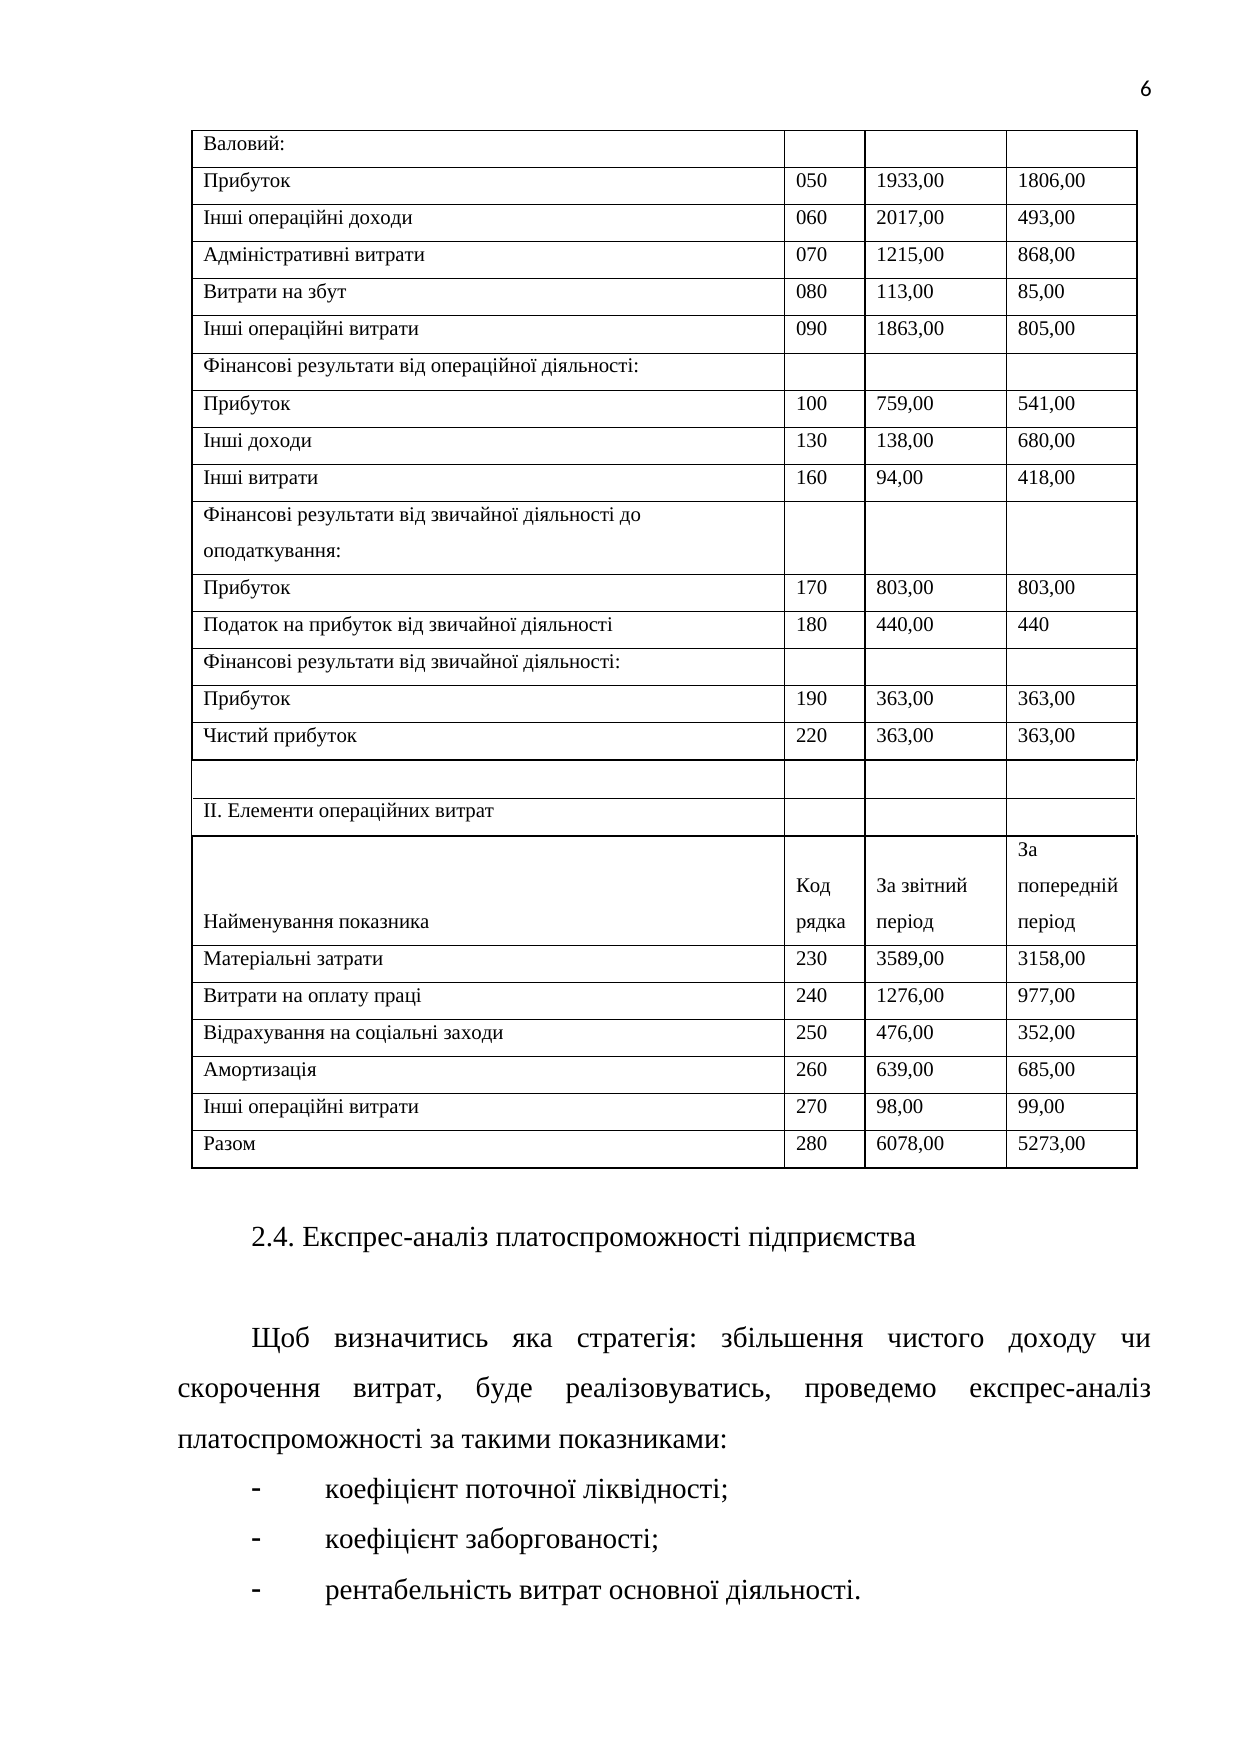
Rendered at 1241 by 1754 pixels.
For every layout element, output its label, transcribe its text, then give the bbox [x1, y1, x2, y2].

list коефіцієнт заборгованості; [177, 1522, 1152, 1555]
table_cell 493,00 [1007, 205, 1136, 241]
table_cell 060 [785, 205, 864, 241]
table_cell Інші операційні витрати [193, 316, 784, 352]
table_cell 220 [785, 723, 864, 759]
table_cell [785, 761, 864, 797]
table_cell 418,00 [1007, 465, 1136, 501]
table_cell 805,00 [1007, 316, 1136, 352]
table_cell 130 [785, 428, 864, 464]
table_cell 3158,00 [1007, 946, 1136, 982]
table_cell 100 [785, 391, 864, 427]
table_cell 170 [785, 575, 864, 611]
text Щоб визначитись яка стратегія: збільшення чистого доходу чи скорочення витрат, буде реалізовуватись, проведемо експрес-аналіз платоспроможності за такими показниками: [177, 1320, 1152, 1454]
table_cell 1215,00 [866, 242, 1006, 278]
table_cell За попередній період [1007, 835, 1136, 945]
table_cell Адміністративні витрати [193, 242, 784, 278]
table_cell Фінансові результати від звичайної діяльності: [193, 649, 784, 685]
table_cell Найменування показника [193, 837, 784, 945]
table_cell 190 [785, 686, 864, 722]
table_cell 1276,00 [866, 983, 1006, 1019]
table_cell 98,00 [866, 1094, 1006, 1130]
table_cell 803,00 [866, 575, 1006, 611]
table_cell 99,00 [1007, 1094, 1136, 1130]
table_cell 1806,00 [1007, 168, 1136, 204]
table_cell 250 [785, 1020, 864, 1056]
table_cell Податок на прибуток від звичайної діяльності [193, 612, 784, 648]
table_cell Код рядка [785, 837, 864, 945]
table_cell 180 [785, 612, 864, 648]
table_cell 3589,00 [866, 946, 1006, 982]
table_cell 541,00 [1007, 391, 1136, 427]
table_cell 270 [785, 1094, 864, 1130]
table_cell 1863,00 [866, 316, 1006, 352]
table_cell [1007, 649, 1136, 685]
table_cell Витрати на збут [193, 279, 784, 315]
table_cell 6078,00 [866, 1131, 1006, 1167]
table_cell 363,00 [866, 686, 1006, 722]
table_cell [192, 761, 784, 797]
table_cell 230 [785, 946, 864, 982]
table_cell Відрахування на соціальні заходи [193, 1020, 784, 1056]
table_cell [866, 649, 1006, 685]
table_cell 680,00 [1007, 428, 1136, 464]
table_cell [866, 502, 1006, 574]
table_cell [866, 354, 1006, 389]
table_cell [1007, 131, 1136, 167]
table_cell 260 [785, 1057, 864, 1093]
table_cell 685,00 [1007, 1057, 1136, 1093]
table_cell 113,00 [866, 279, 1006, 315]
list рентабельність витрат основної діяльності. [177, 1572, 1152, 1606]
table_cell 1933,00 [866, 168, 1006, 204]
table_cell Фінансові результати від операційної діяльності: [193, 354, 784, 389]
table_cell 639,00 [866, 1057, 1006, 1093]
table_cell 803,00 [1007, 575, 1136, 611]
table_cell Чистий прибуток [193, 723, 784, 759]
table_cell 868,00 [1007, 242, 1136, 278]
table_cell Прибуток [193, 391, 784, 427]
table_cell 759,00 [866, 391, 1006, 427]
table_cell [785, 649, 864, 685]
table_cell 160 [785, 465, 864, 501]
table_cell [1007, 502, 1136, 574]
table_cell 94,00 [866, 465, 1006, 501]
table_cell 363,00 [1007, 723, 1136, 759]
table_cell Амортизація [193, 1057, 784, 1093]
table_cell 363,00 [866, 723, 1006, 759]
table_cell [785, 131, 864, 167]
table_cell 5273,00 [1007, 1131, 1136, 1167]
table_cell Інші доходи [193, 428, 784, 464]
table_cell Інші операційні витрати [193, 1094, 784, 1130]
table_cell Інші витрати [193, 465, 784, 501]
table_cell 050 [785, 168, 864, 204]
table_cell Разом [193, 1131, 784, 1167]
table_cell 440 [1007, 612, 1136, 648]
table_cell 440,00 [866, 612, 1006, 648]
table_cell 352,00 [1007, 1020, 1136, 1056]
table_cell Прибуток [193, 168, 784, 204]
table_cell [1007, 354, 1136, 389]
table_cell [1007, 798, 1136, 834]
subtitle 2.4. Експрес-аналіз платоспроможності підприємства [177, 1219, 1152, 1253]
table_cell 476,00 [866, 1020, 1006, 1056]
table_cell 090 [785, 316, 864, 352]
table_cell 070 [785, 242, 864, 278]
table_cell [785, 502, 864, 574]
table_cell [866, 761, 1006, 797]
table_cell ІІ. Елементи операційних витрат [192, 798, 784, 834]
table_cell Прибуток [193, 686, 784, 722]
table_cell 080 [785, 279, 864, 315]
table_cell Матеріальні затрати [193, 946, 784, 982]
table_cell 85,00 [1007, 279, 1136, 315]
table_cell [785, 799, 864, 834]
table_cell [866, 799, 1006, 834]
table_cell [1007, 759, 1136, 797]
table_cell [866, 131, 1006, 167]
table_cell Валовий: [193, 131, 784, 167]
table_cell За звітний період [866, 837, 1006, 945]
table_cell 977,00 [1007, 983, 1136, 1019]
table_cell 138,00 [866, 428, 1006, 464]
table_cell 363,00 [1007, 686, 1136, 722]
table_cell [785, 354, 864, 389]
table_cell Фінансові результати від звичайної діяльності до оподаткування: [193, 502, 784, 574]
list коефіцієнт поточної ліквідності; [177, 1471, 1152, 1505]
table_cell Витрати на оплату праці [193, 983, 784, 1019]
table_cell 280 [785, 1131, 864, 1167]
table_cell Прибуток [193, 575, 784, 611]
table_cell 240 [785, 983, 864, 1019]
table_cell 2017,00 [866, 205, 1006, 241]
table_cell Інші операційні доходи [193, 205, 784, 241]
